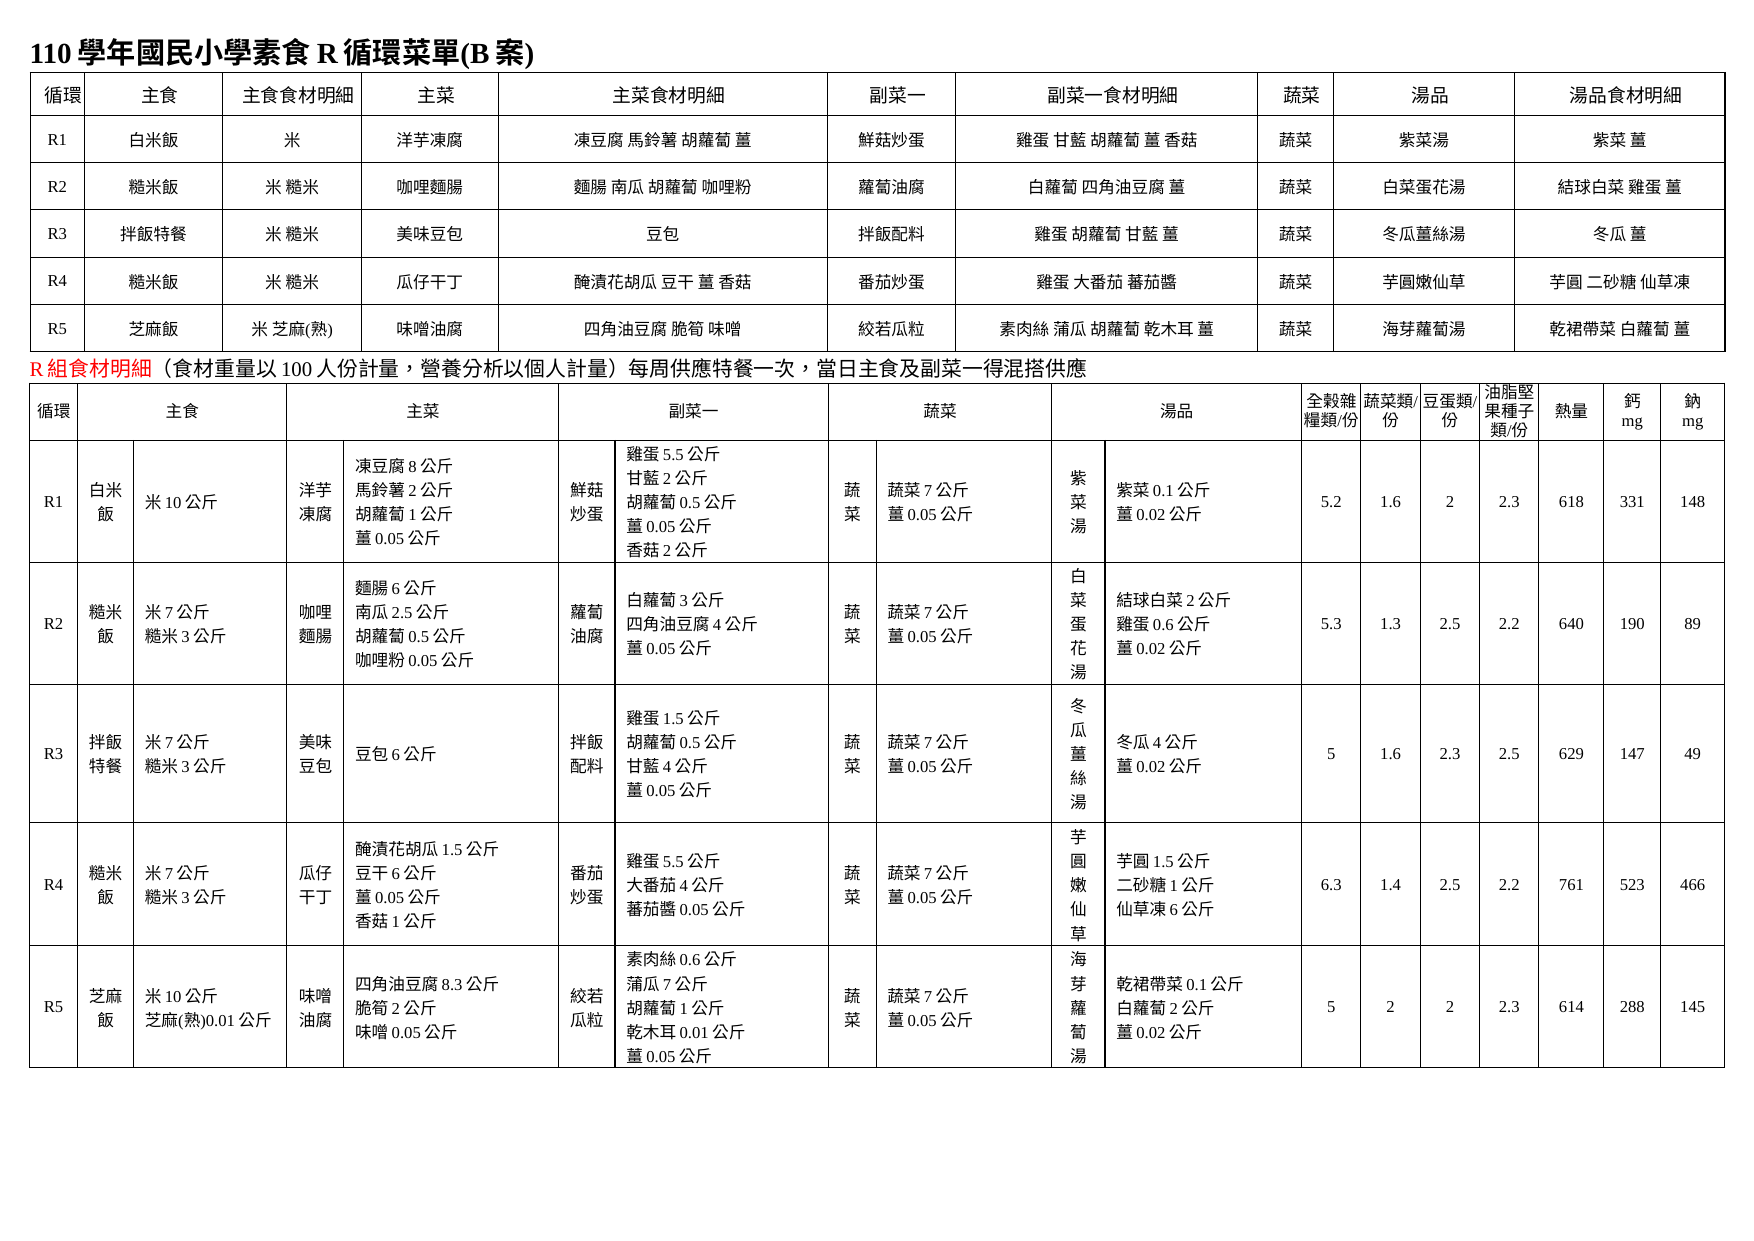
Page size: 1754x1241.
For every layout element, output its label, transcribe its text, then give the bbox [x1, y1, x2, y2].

table_header 循環 [31, 73, 84, 115]
table_cell 蔬菜 [829, 823, 876, 945]
table_cell 89 [1661, 563, 1724, 683]
table_header 鈣 mg [1604, 384, 1660, 440]
table_cell 芝麻飯 [85, 305, 222, 351]
table_cell 鮮菇炒蛋 [559, 441, 614, 562]
table_cell 糙米飯 [85, 258, 222, 304]
table_cell 5.2 [1302, 441, 1360, 562]
table_cell 美味豆包 [287, 685, 343, 822]
table_cell 鮮菇炒蛋 [828, 116, 955, 162]
table_header 副菜一食材明細 [956, 73, 1257, 115]
table_cell 美味豆包 [362, 210, 498, 257]
table_cell 白米飯 [78, 441, 133, 562]
table_cell 5.3 [1302, 563, 1360, 683]
table_cell 米 [223, 116, 361, 162]
table_cell 蔬菜 [1258, 163, 1333, 209]
table_cell 331 [1604, 441, 1660, 562]
table_cell 拌飯特餐 [78, 685, 133, 822]
table_cell 海芽蘿蔔湯 [1052, 946, 1104, 1067]
table_cell 紫菜 薑 [1515, 116, 1724, 162]
table_cell 蔬菜 [1258, 305, 1333, 351]
table_cell 蘿蔔油腐 [828, 163, 955, 209]
table_cell 2 [1361, 946, 1420, 1067]
table_cell 冬瓜 薑 [1515, 210, 1724, 257]
table_cell 乾裙帶菜 白蘿蔔 薑 [1515, 305, 1724, 351]
table_cell 蔬菜 [1258, 116, 1333, 162]
table_header 副菜一 [559, 384, 828, 440]
table_cell 1.6 [1361, 685, 1420, 822]
table_cell 番茄炒蛋 [559, 823, 614, 945]
table_cell 蔬菜 [829, 441, 876, 562]
table_cell R2 [30, 563, 77, 683]
table_cell 雞蛋 大番茄 蕃茄醬 [956, 258, 1257, 304]
table_cell 糙米飯 [78, 823, 133, 945]
table_cell 麵腸6公斤 南瓜2.5公斤 胡蘿蔔0.5公斤 咖哩粉0.05公斤 [344, 563, 558, 683]
table_header 副菜一 [828, 73, 955, 115]
table_cell 米10公斤 [134, 441, 286, 562]
table_cell 四角油豆腐 脆筍 味噌 [499, 305, 827, 351]
table_cell 49 [1661, 685, 1724, 822]
table_cell 190 [1604, 563, 1660, 683]
table_cell 麵腸 南瓜 胡蘿蔔 咖哩粉 [499, 163, 827, 209]
table_cell 蔬菜 [829, 946, 876, 1067]
table_cell 米10公斤 芝麻(熟)0.01公斤 [134, 946, 286, 1067]
table_cell 2.3 [1480, 946, 1538, 1067]
table_cell 凍豆腐 馬鈴薯 胡蘿蔔 薑 [499, 116, 827, 162]
table_cell 米7公斤 糙米3公斤 [134, 685, 286, 822]
table_cell 醃漬花胡瓜 豆干 薑 香菇 [499, 258, 827, 304]
table_cell 凍豆腐8公斤 馬鈴薯2公斤 胡蘿蔔1公斤 薑0.05公斤 [344, 441, 558, 562]
table_cell R3 [30, 685, 77, 822]
table_cell 145 [1661, 946, 1724, 1067]
table_cell 四角油豆腐8.3公斤 脆筍2公斤 味噌0.05公斤 [344, 946, 558, 1067]
table_cell 米 芝麻(熟) [223, 305, 361, 351]
table_header 蔬菜 [829, 384, 1051, 440]
table_cell 蔬菜 [1258, 210, 1333, 257]
table_cell 絞若瓜粒 [559, 946, 614, 1067]
table_header 主菜 [287, 384, 558, 440]
table_cell 冬瓜薑絲湯 [1052, 685, 1104, 822]
table_header 湯品 [1334, 73, 1514, 115]
table_header 蔬菜類/份 [1361, 384, 1420, 440]
table_cell 紫菜湯 [1334, 116, 1514, 162]
table_cell 豆包 [499, 210, 827, 257]
table_cell 紫菜湯 [1052, 441, 1104, 562]
table_cell 629 [1539, 685, 1603, 822]
table_cell 拌飯配料 [828, 210, 955, 257]
text 110學年國民小學素食R循環菜單(B案) [29, 29, 1724, 72]
table_cell 絞若瓜粒 [828, 305, 955, 351]
table_cell 蔬菜 [1258, 258, 1333, 304]
table_cell 芋圓 二砂糖 仙草凍 [1515, 258, 1724, 304]
table_cell 2.3 [1421, 685, 1479, 822]
table_cell 1.6 [1361, 441, 1420, 562]
table_cell 2.2 [1480, 823, 1538, 945]
table_cell 乾裙帶菜0.1公斤 白蘿蔔2公斤 薑0.02公斤 [1106, 946, 1301, 1067]
table_cell 蔬菜 [829, 563, 876, 683]
table_header 熱量 [1539, 384, 1603, 440]
table_cell 白米飯 [85, 116, 222, 162]
table_cell 6.3 [1302, 823, 1360, 945]
table_header 主菜 [362, 73, 498, 115]
table_cell 芋圓嫩仙草 [1334, 258, 1514, 304]
table_header 主菜食材明細 [499, 73, 827, 115]
table_cell 糙米飯 [78, 563, 133, 683]
table_cell 白蘿蔔 四角油豆腐 薑 [956, 163, 1257, 209]
table_cell 拌飯配料 [559, 685, 614, 822]
table_cell 蘿蔔油腐 [559, 563, 614, 683]
table_cell 147 [1604, 685, 1660, 822]
table_cell 味噌油腐 [287, 946, 343, 1067]
table_cell 瓜仔干丁 [287, 823, 343, 945]
table_header 湯品食材明細 [1515, 73, 1724, 115]
table_cell 味噌油腐 [362, 305, 498, 351]
table_cell 5 [1302, 946, 1360, 1067]
table_cell 結球白菜 雞蛋 薑 [1515, 163, 1724, 209]
table_cell 白菜蛋花湯 [1334, 163, 1514, 209]
table_cell 蔬菜7公斤 薑0.05公斤 [877, 823, 1051, 945]
table_cell 素肉絲 蒲瓜 胡蘿蔔 乾木耳 薑 [956, 305, 1257, 351]
table_cell 614 [1539, 946, 1603, 1067]
table_cell 2.5 [1421, 823, 1479, 945]
table_cell 雞蛋1.5公斤 胡蘿蔔0.5公斤 甘藍4公斤 薑0.05公斤 [616, 685, 828, 822]
table_cell 白菜蛋花湯 [1052, 563, 1104, 683]
table_cell 蔬菜7公斤 薑0.05公斤 [877, 441, 1051, 562]
table_header 蔬菜 [1258, 73, 1333, 115]
table_cell 芝麻飯 [78, 946, 133, 1067]
table_cell R2 [31, 163, 84, 209]
table_cell 1.4 [1361, 823, 1420, 945]
table_cell 紫菜0.1公斤 薑0.02公斤 [1106, 441, 1301, 562]
table_cell 素肉絲0.6公斤 蒲瓜7公斤 胡蘿蔔1公斤 乾木耳0.01公斤 薑0.05公斤 [616, 946, 828, 1067]
table_cell 白蘿蔔3公斤 四角油豆腐4公斤 薑0.05公斤 [616, 563, 828, 683]
table_header 油脂堅果種子類/份 [1480, 384, 1538, 440]
table_cell 米7公斤 糙米3公斤 [134, 563, 286, 683]
table_cell 米 糙米 [223, 163, 361, 209]
table_cell 米 糙米 [223, 258, 361, 304]
table_cell 2 [1421, 441, 1479, 562]
table_cell 洋芋凍腐 [362, 116, 498, 162]
table_cell 148 [1661, 441, 1724, 562]
table_cell 2.5 [1480, 685, 1538, 822]
table_cell 雞蛋 胡蘿蔔 甘藍 薑 [956, 210, 1257, 257]
table_cell 466 [1661, 823, 1724, 945]
table_cell 640 [1539, 563, 1603, 683]
table_cell 2 [1421, 946, 1479, 1067]
table_cell 761 [1539, 823, 1603, 945]
table_cell 蔬菜7公斤 薑0.05公斤 [877, 946, 1051, 1067]
table_cell 洋芋凍腐 [287, 441, 343, 562]
table_header 主食 [78, 384, 286, 440]
table_cell 米7公斤 糙米3公斤 [134, 823, 286, 945]
table_header 主食食材明細 [223, 73, 361, 115]
table_cell 雞蛋5.5公斤 大番茄4公斤 蕃茄醬0.05公斤 [616, 823, 828, 945]
text R組食材明細（食材重量以100人份計量，營養分析以個人計量）每周供應特餐一次，當日主食及副菜一得混搭供應 [29, 352, 1724, 382]
table_header 循環 [30, 384, 77, 440]
table_cell 豆包6公斤 [344, 685, 558, 822]
table_cell 1.3 [1361, 563, 1420, 683]
table_cell R4 [31, 258, 84, 304]
table_cell 蔬菜 [829, 685, 876, 822]
table_cell 2.3 [1480, 441, 1538, 562]
table_header 湯品 [1052, 384, 1301, 440]
table_cell 拌飯特餐 [85, 210, 222, 257]
table_cell 雞蛋 甘藍 胡蘿蔔 薑 香菇 [956, 116, 1257, 162]
table_cell 2.2 [1480, 563, 1538, 683]
table_cell 2.5 [1421, 563, 1479, 683]
table_cell 瓜仔干丁 [362, 258, 498, 304]
table_cell 番茄炒蛋 [828, 258, 955, 304]
table_cell R1 [31, 116, 84, 162]
table_cell 醃漬花胡瓜1.5公斤 豆干6公斤 薑0.05公斤 香菇1公斤 [344, 823, 558, 945]
table_header 主食 [85, 73, 222, 115]
table_cell 芋圓嫩仙草 [1052, 823, 1104, 945]
table_cell 冬瓜4公斤 薑0.02公斤 [1106, 685, 1301, 822]
table_cell 糙米飯 [85, 163, 222, 209]
table_header 全榖雜糧類/份 [1302, 384, 1360, 440]
table_cell 冬瓜薑絲湯 [1334, 210, 1514, 257]
table_cell R5 [31, 305, 84, 351]
table_cell 海芽蘿蔔湯 [1334, 305, 1514, 351]
table_cell 芋圓1.5公斤 二砂糖1公斤 仙草凍6公斤 [1106, 823, 1301, 945]
table_cell 618 [1539, 441, 1603, 562]
table_cell R4 [30, 823, 77, 945]
table_cell 咖哩麵腸 [287, 563, 343, 683]
table_cell 米 糙米 [223, 210, 361, 257]
table_cell 蔬菜7公斤 薑0.05公斤 [877, 685, 1051, 822]
table_cell R3 [31, 210, 84, 257]
table_cell R5 [30, 946, 77, 1067]
table_cell 288 [1604, 946, 1660, 1067]
table_cell 結球白菜2公斤 雞蛋0.6公斤 薑0.02公斤 [1106, 563, 1301, 683]
table_cell 雞蛋5.5公斤 甘藍2公斤 胡蘿蔔0.5公斤 薑0.05公斤 香菇2公斤 [616, 441, 828, 562]
table_cell 咖哩麵腸 [362, 163, 498, 209]
table_cell 蔬菜7公斤 薑0.05公斤 [877, 563, 1051, 683]
table_cell 523 [1604, 823, 1660, 945]
table_header 鈉 mg [1661, 384, 1724, 440]
table_header 豆蛋類/份 [1421, 384, 1479, 440]
table_cell 5 [1302, 685, 1360, 822]
table_cell R1 [30, 441, 77, 562]
